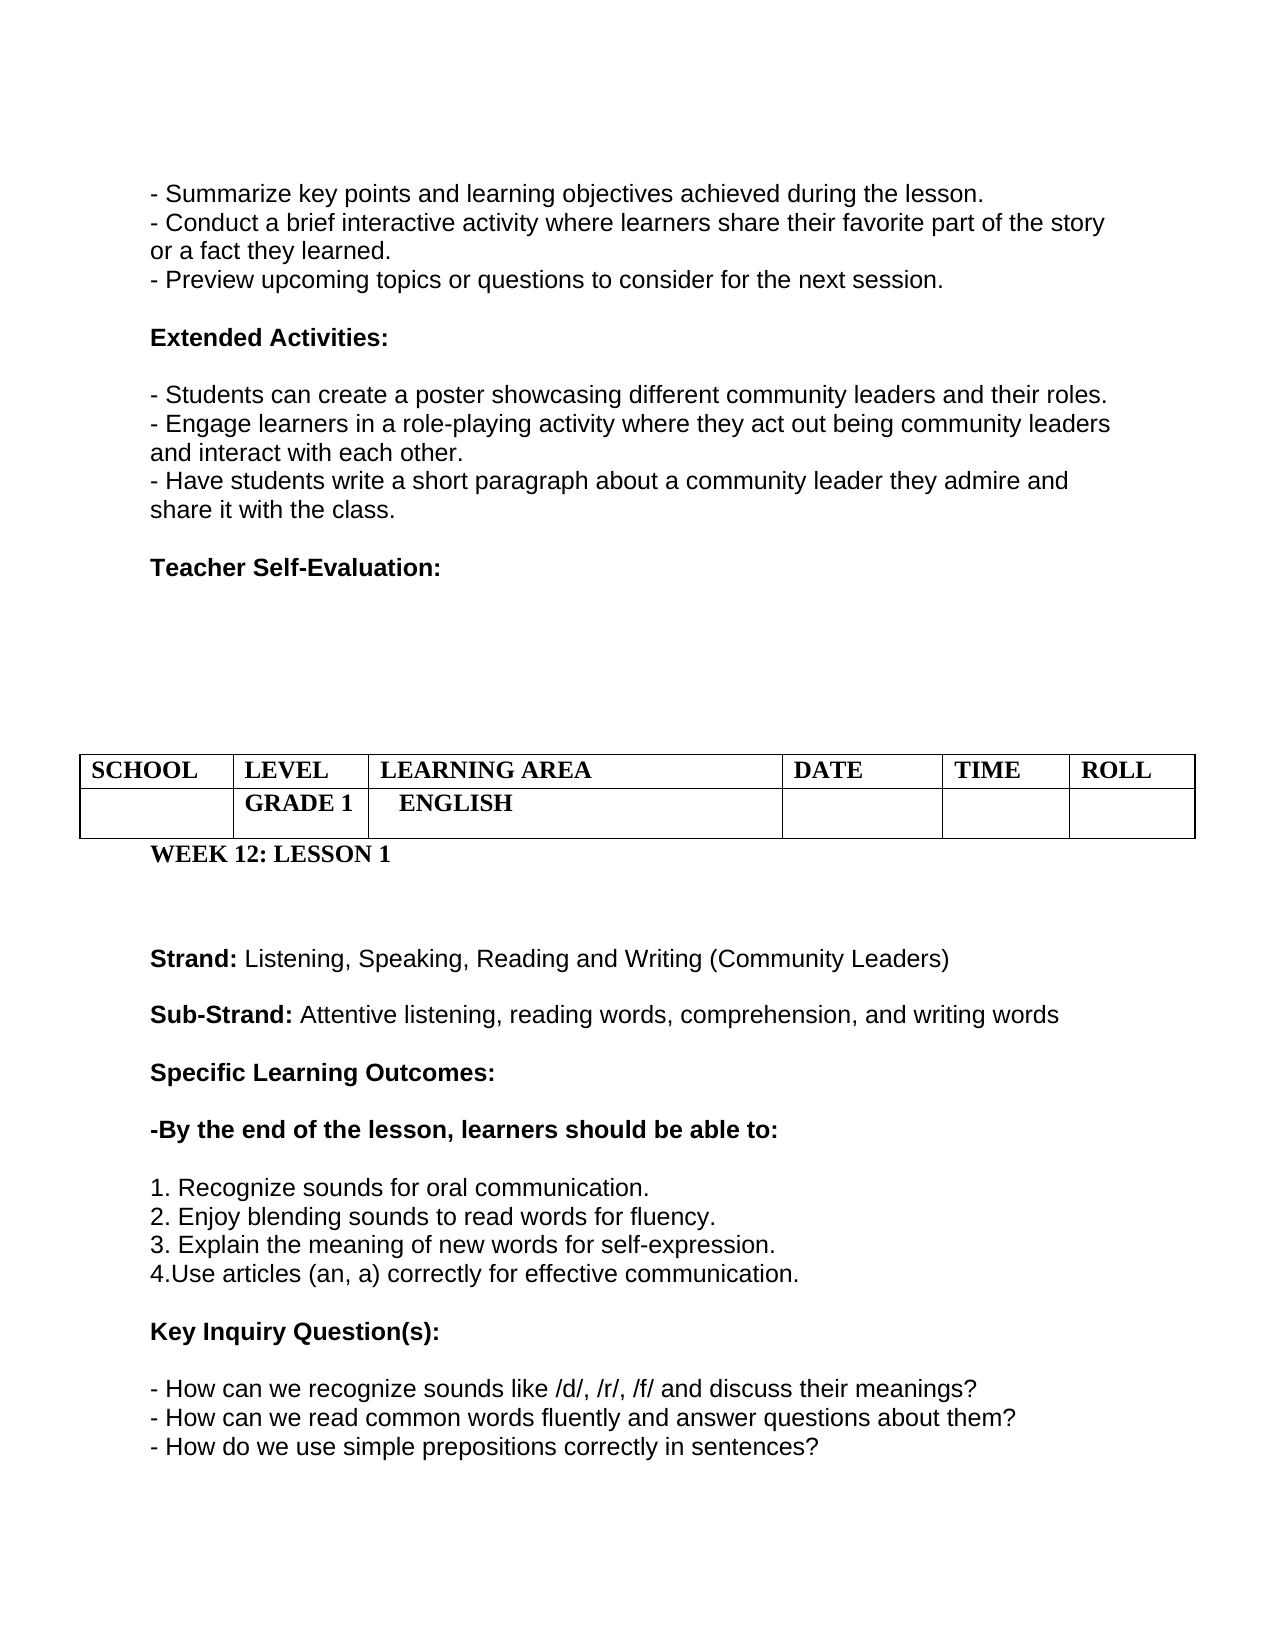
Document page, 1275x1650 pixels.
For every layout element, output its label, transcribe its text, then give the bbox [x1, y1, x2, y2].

table_cell [81, 789, 233, 838]
text - Students can create a poster showcasing different community leaders and their roles. - Engage learners in a role-playing activity where they act out being community leaders and interact with each other. - Have students write a short paragraph about a community leader they admire and share it with the class. Teacher Self-Evaluation: [150, 351, 1125, 581]
table_cell [1070, 789, 1194, 838]
text Specific Learning Outcomes: [150, 1029, 1125, 1087]
table_header LEARNING AREA [369, 755, 782, 787]
table_cell GRADE 1 [234, 789, 368, 838]
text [150, 1345, 1125, 1460]
text Sub-Strand: Attentive listening, reading words, comprehension, and writing words [150, 1000, 1125, 1029]
table_header LEVEL [234, 755, 368, 787]
text 1. Recognize sounds for oral communication. 2. Enjoy blending sounds to read words for fluency. 3. Explain the meaning of new words for self-expression. 4.Use articles (an, a) correctly for effective communication. Key Inquiry Question(s): [150, 1144, 1125, 1345]
table_cell ENGLISH [369, 789, 782, 838]
table_header SCHOOL [81, 755, 233, 787]
text -By the end of the lesson, learners should be able to: [150, 1115, 1125, 1144]
text WEEK 12: LESSON 1 [150, 839, 1125, 867]
text - Summarize key points and learning objectives achieved during the lesson. - Conduct a brief interactive activity where learners share their favorite part of the story or a fact they learned. - Preview upcoming topics or questions to consider for the next session. Extended Activities: [150, 150, 1125, 351]
table_header DATE [783, 755, 942, 787]
table_cell [943, 789, 1069, 838]
table_cell [783, 789, 942, 838]
table_header TIME [943, 755, 1069, 787]
text Strand: Listening, Speaking, Reading and Writing (Community Leaders) [150, 915, 1125, 1000]
table_header ROLL [1070, 755, 1194, 787]
